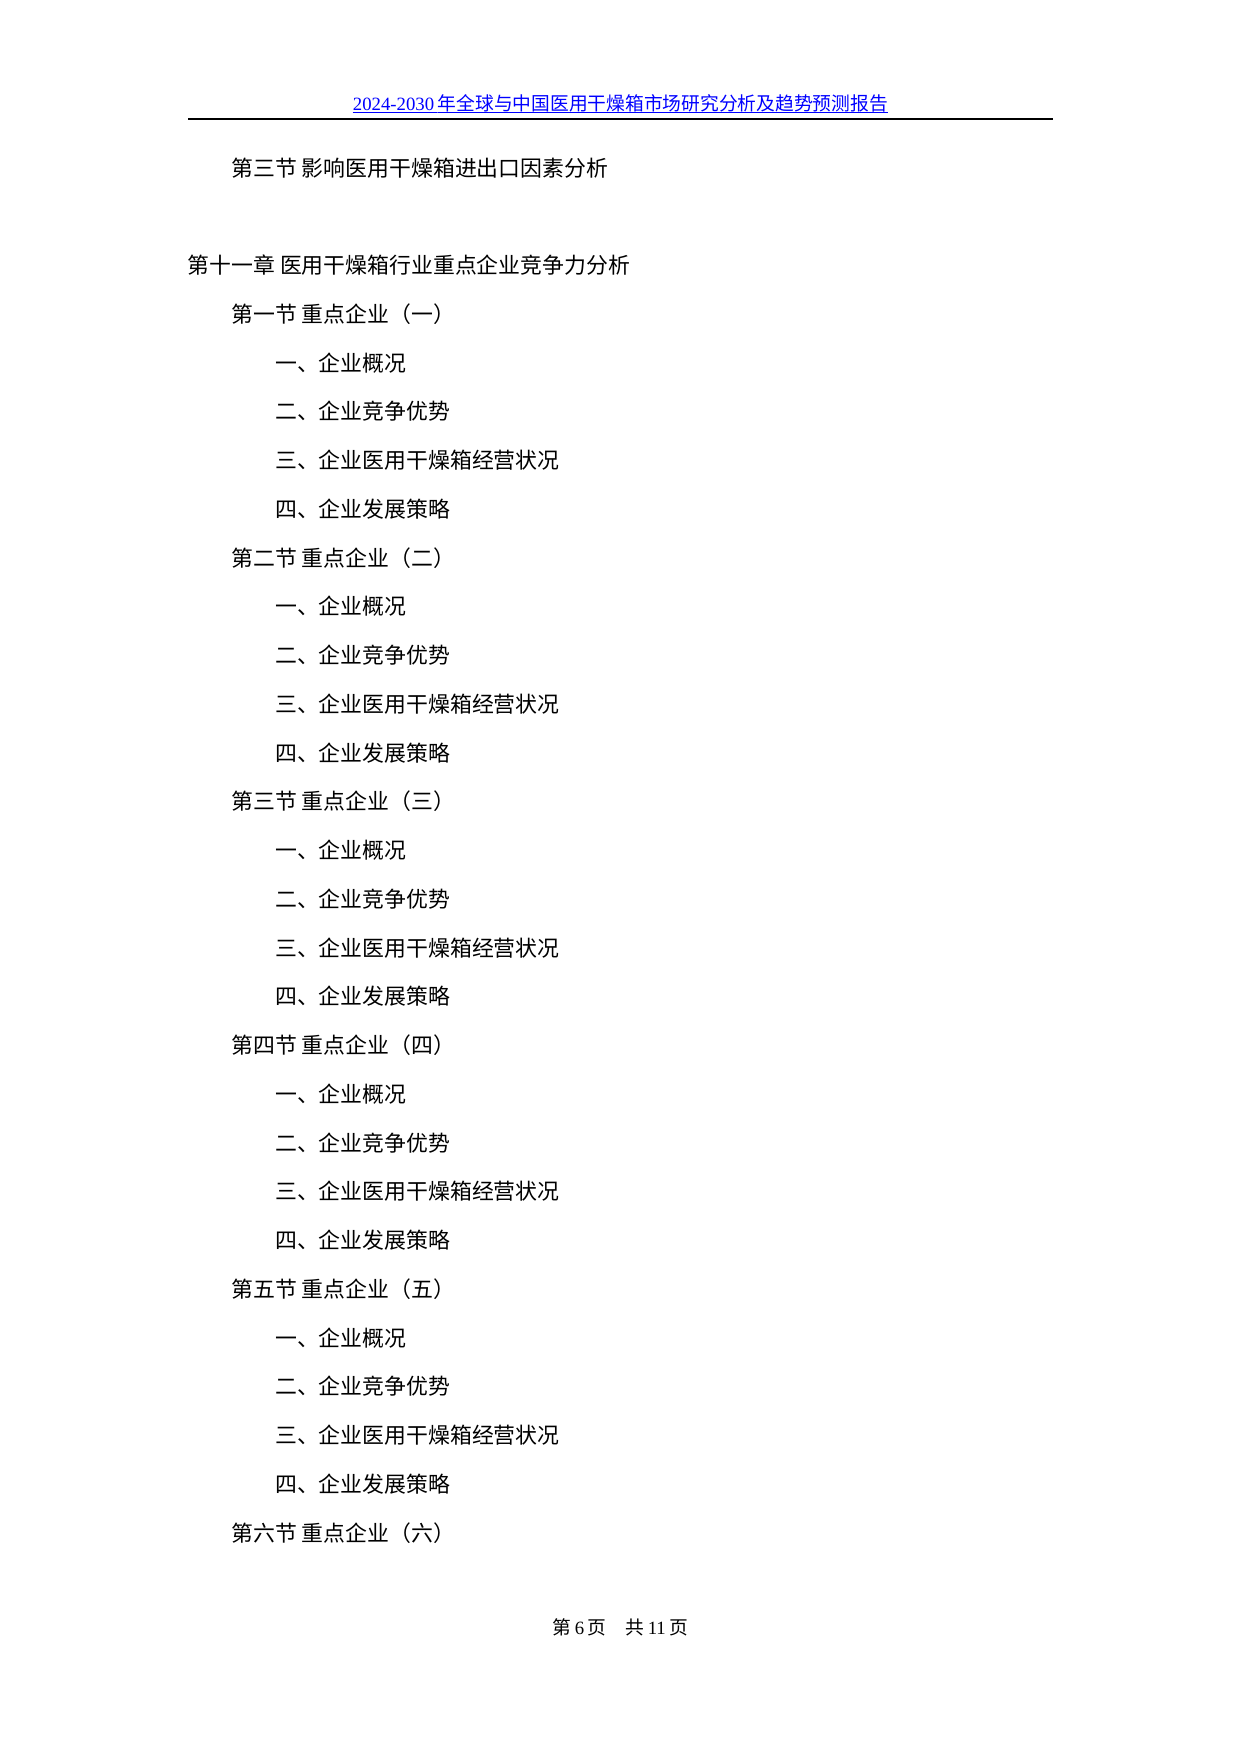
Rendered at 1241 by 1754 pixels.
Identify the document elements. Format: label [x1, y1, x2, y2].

text [187, 150, 1053, 1548]
